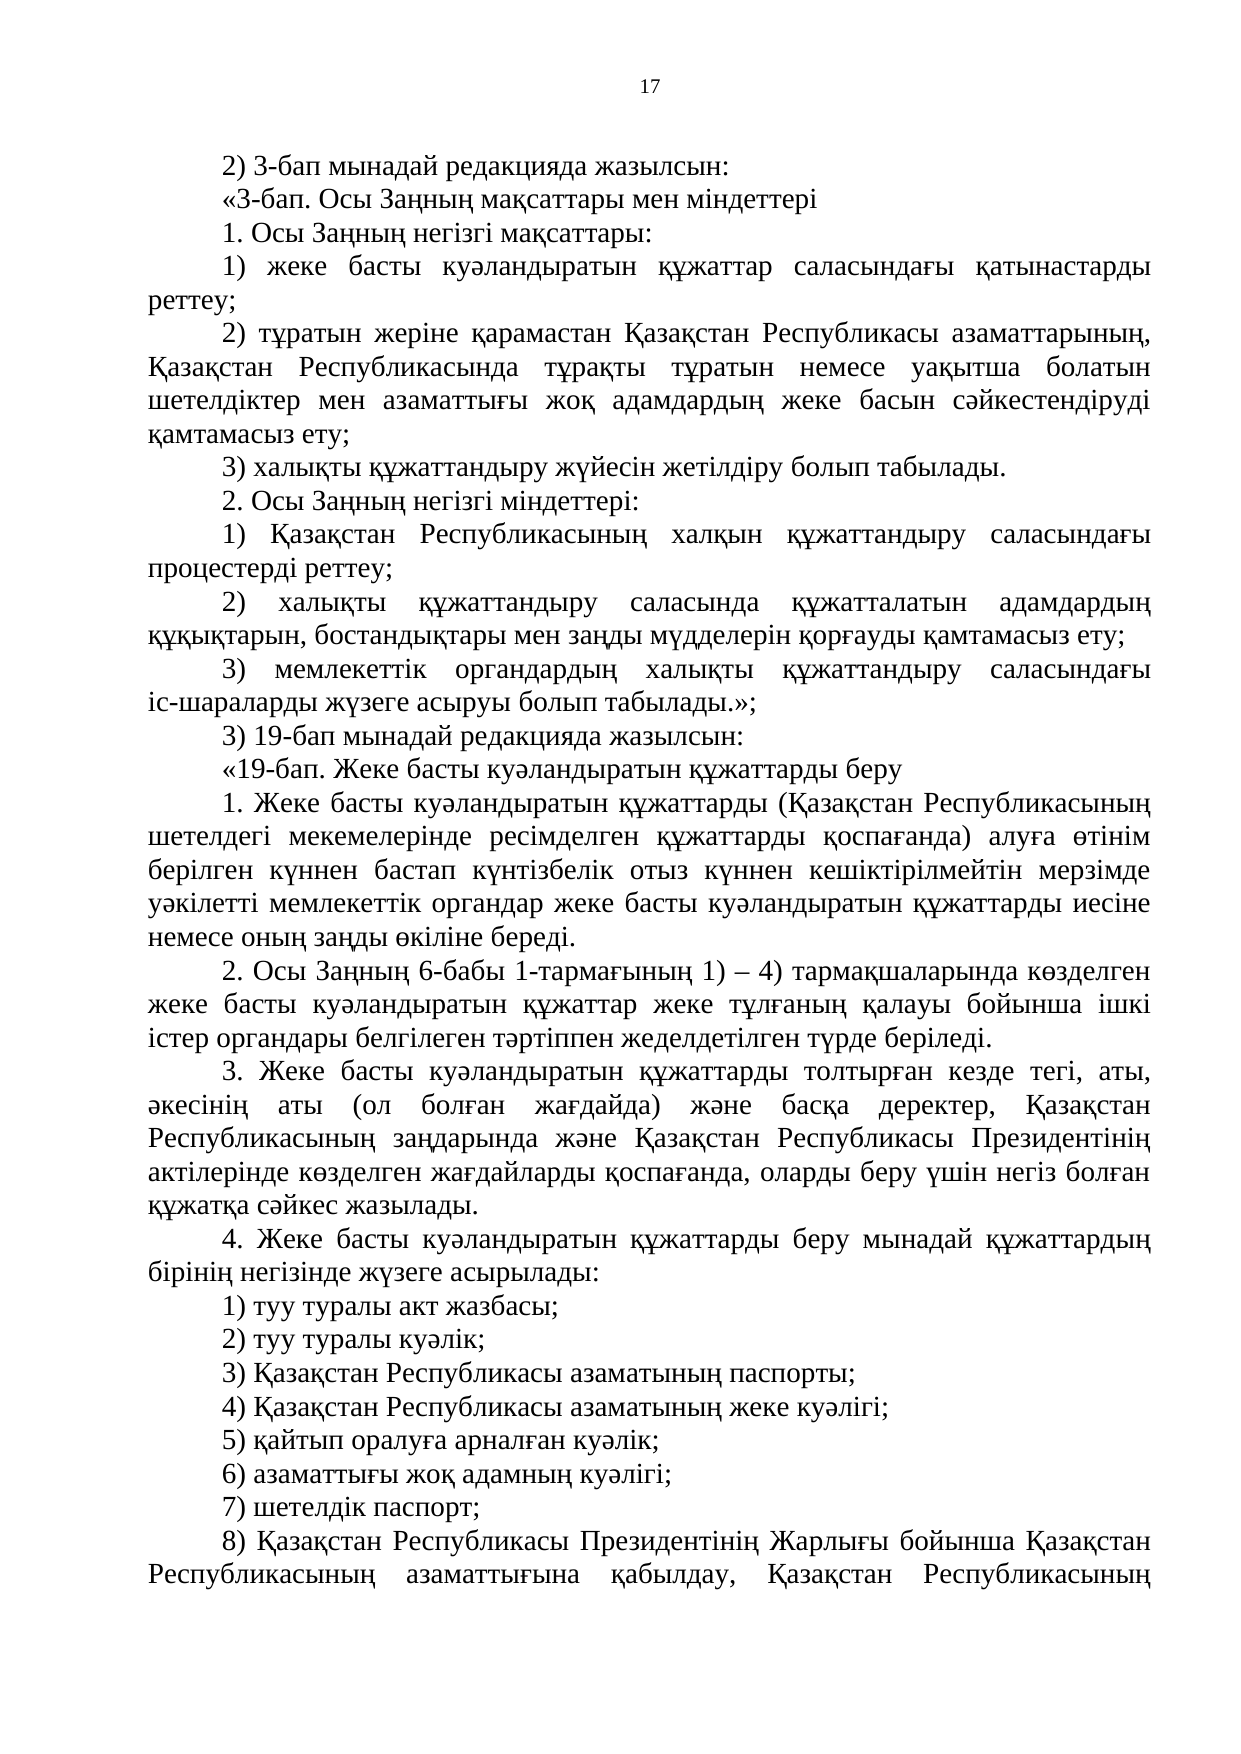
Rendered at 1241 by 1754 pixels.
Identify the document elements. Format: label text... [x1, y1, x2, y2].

text 3. Жеке басты куәландыратын құжаттарды толтырған кезде тегі, аты, әкесінің аты (ол болған жағдайда) және басқа деректер, Қазақстан Республикасының заңдарында және Қазақстан Республикасы Президентінің актілерінде көзделген жағдайларды қоспағанда, оларды беру үшін негіз болған құжатқа сәйкес жазылады. [148, 1053, 1152, 1221]
text 3) 19-бап мынадай редакцияда жазылсын: [148, 718, 1152, 751]
text 2. Осы Заңның 6-бабы 1-тармағының 1) – 4) тармақшаларында көзделген жеке басты куәландыратын құжаттар жеке тұлғаның қалауы бойынша ішкі істер органдары белгілеген тәртіппен жеделдетілген түрде беріледі. [148, 953, 1152, 1053]
text 2) 3-бап мынадай редакцияда жазылсын: [148, 148, 1152, 181]
text 3) Қазақстан Республикасы азаматының паспорты; [148, 1355, 1152, 1389]
text 2) тұратын жеріне қарамастан Қазақстан Республикасы азаматтарының, Қазақстан Республикасында тұрақты тұратын немесе уақытша болатын шетелдіктер мен азаматтығы жоқ адамдардың жеке басын сәйкестендіруді қамтамасыз ету; [148, 315, 1152, 449]
text 1. Жеке басты куәландыратын құжаттарды (Қазақстан Республикасының шетелдегі мекемелерінде ресімделген құжаттарды қоспағанда) алуға өтінім берілген күннен бастап күнтізбелік отыз күннен кешіктірілмейтін мерзімде уәкілетті мемлекеттік органдар жеке басты куәландыратын құжаттарды иесіне немесе оның заңды өкіліне береді. [148, 785, 1152, 953]
text 4) Қазақстан Республикасы азаматының жеке куәлігі; [148, 1389, 1152, 1422]
text 1) Қазақстан Республикасының халқын құжаттандыру саласындағы процестерді реттеу; [148, 517, 1152, 584]
text 5) қайтып оралуға арналған куәлік; [148, 1422, 1152, 1456]
text 3) халықты құжаттандыру жүйесін жетілдіру болып табылады. [148, 449, 1152, 483]
text 7) шетелдік паспорт; [148, 1489, 1152, 1523]
text 1) жеке басты куәландыратын құжаттар саласындағы қатынастарды реттеу; [148, 248, 1152, 315]
text 3) мемлекеттік органдардың халықты құжаттандыру саласындағы іс-шараларды жүзеге асыруы болып табылады.»; [148, 651, 1152, 718]
text 1. Осы Заңның негізгі мақсаттары: [148, 215, 1152, 248]
text 6) азаматтығы жоқ адамның куәлігі; [148, 1456, 1152, 1489]
text 1) туу туралы акт жазбасы; [148, 1288, 1152, 1322]
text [148, 1523, 1152, 1590]
text 4. Жеке басты куәландыратын құжаттарды беру мынадай құжаттардың бірінің негізінде жүзеге асырылады: [148, 1221, 1152, 1288]
text 2. Осы Заңның негізгі міндеттері: [148, 483, 1152, 517]
text «3-бап. Осы Заңның мақсаттары мен міндеттері [148, 181, 1152, 215]
text 2) халықты құжаттандыру саласында құжатталатын адамдардың құқықтарын, бостандықтары мен заңды мүдделерін қорғауды қамтамасыз ету; [148, 584, 1152, 651]
text 2) туу туралы куәлік; [148, 1322, 1152, 1355]
text «19-бап. Жеке басты куәландыратын құжаттарды беру [148, 751, 1152, 785]
